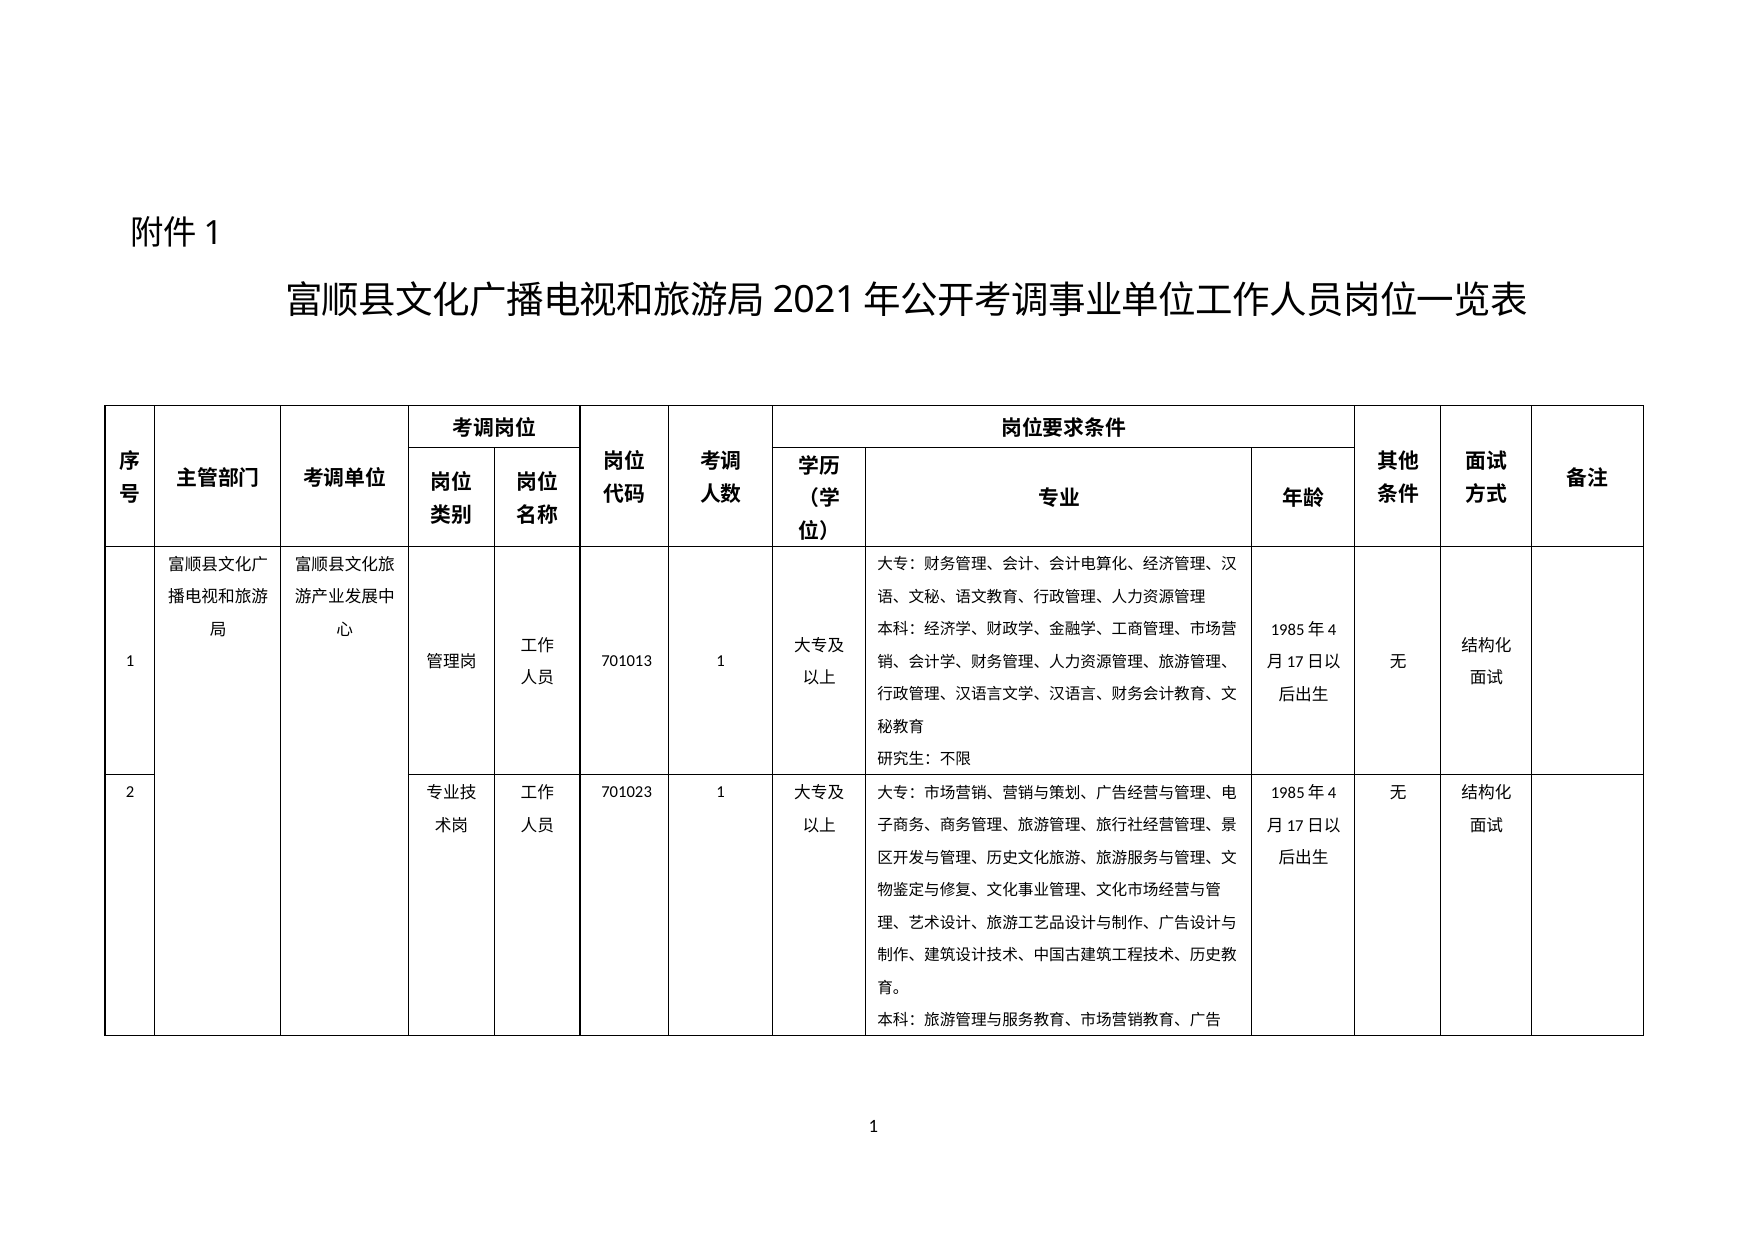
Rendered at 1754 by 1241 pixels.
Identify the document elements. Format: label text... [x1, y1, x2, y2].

table_header 岗位 代码 [581, 406, 668, 546]
table_cell [1532, 547, 1643, 774]
table_cell 结构化 面试 [1441, 775, 1531, 1035]
table_cell 701023 [581, 775, 668, 1035]
table_header 考调 人数 [669, 406, 772, 546]
table_cell 2 [106, 775, 154, 1035]
table_header 考调单位 [281, 406, 408, 546]
table_cell 年龄 [1252, 448, 1354, 546]
table_cell 1985年4月17日以后出生 [1252, 775, 1354, 1035]
table_cell 大专及 以上 [773, 775, 865, 1035]
table_cell 1 [669, 547, 772, 774]
table_cell 大专及 以上 [773, 547, 865, 774]
table_header 主管部门 [155, 406, 280, 546]
table_header 备注 [1532, 406, 1643, 546]
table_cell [866, 775, 1251, 1035]
table_cell 工作 人员 [495, 547, 579, 774]
table_cell [1532, 775, 1643, 1035]
table_cell 专业技术岗 [409, 775, 494, 1035]
table_cell 大专：财务管理、会计、会计电算化、经济管理、汉语、文秘、语文教育、行政管理、人力资源管理 本科：经济学、财政学、金融学、工商管理、市场营销、会计学、财务管理、人力资源管理、旅游管理、行政管理、汉语言文学、汉语言、财务会计教育、文秘教育 研究生：不限 [866, 547, 1251, 774]
table_cell 富顺县文化旅游产业发展中心 [281, 547, 408, 1035]
table_cell 专业 [866, 448, 1251, 546]
table_header 序号 [106, 406, 154, 546]
table_cell 无 [1355, 547, 1440, 774]
table_cell 1 [106, 547, 154, 774]
table_cell 岗位 类别 [409, 448, 494, 546]
table_cell 1985年4月17日以后出生 [1252, 547, 1354, 774]
table_cell 结构化 面试 [1441, 547, 1531, 774]
table_cell 富顺县文化广播电视和旅游局 [155, 547, 280, 1035]
table_header 面试 方式 [1441, 406, 1531, 546]
table_cell 工作 人员 [495, 775, 579, 1035]
table_cell 701013 [581, 547, 668, 774]
table_cell 1 [669, 775, 772, 1035]
table_cell 无 [1355, 775, 1440, 1035]
table_cell 管理岗 [409, 547, 494, 774]
text 富顺县文化广播电视和旅游局2021年公开考调事业单位工作人员岗位一览表 [130, 263, 1683, 328]
table_header 岗位要求条件 [773, 406, 1354, 447]
text 附件1 [130, 198, 1618, 263]
table_header 其他 条件 [1355, 406, 1440, 546]
table_cell 学历（学位） [773, 448, 865, 546]
table_header 考调岗位 [409, 406, 579, 447]
table_cell 岗位 名称 [495, 448, 579, 546]
